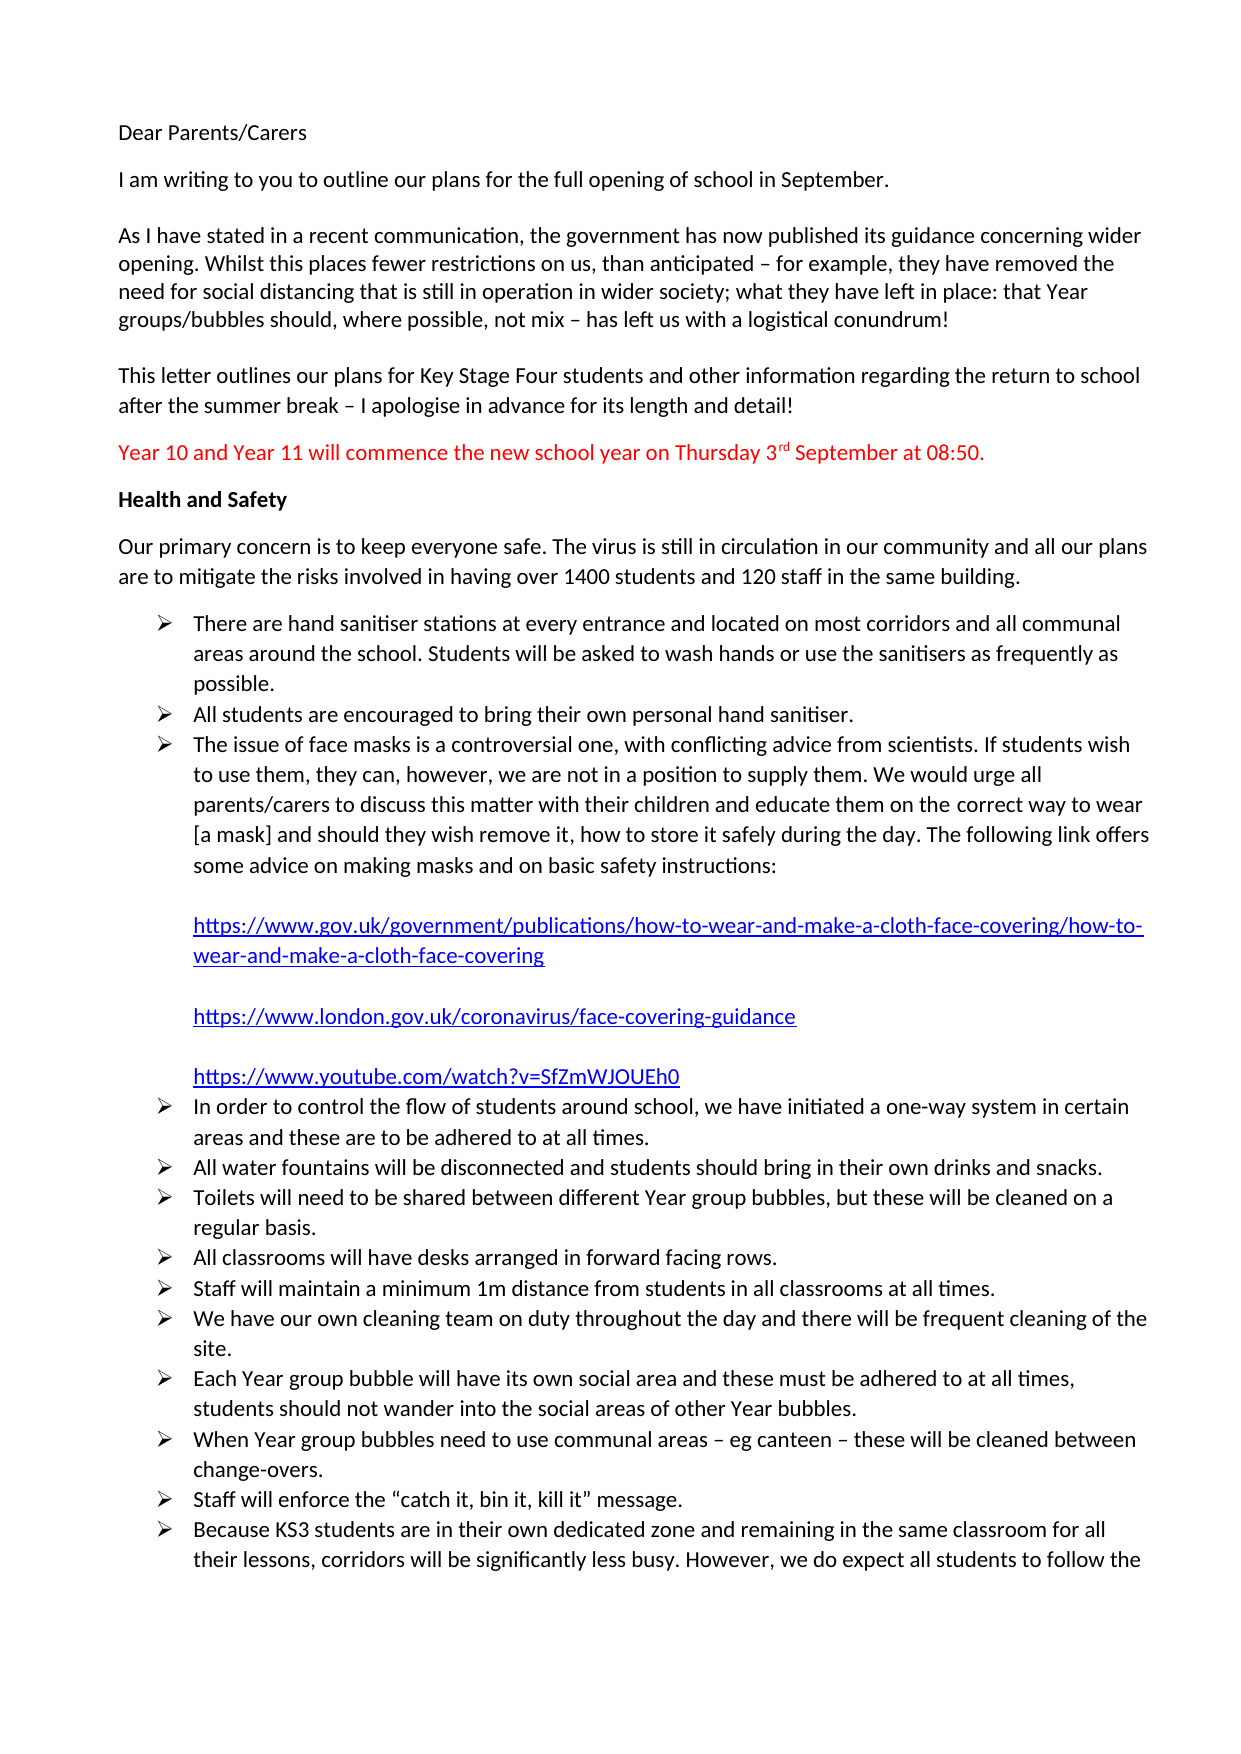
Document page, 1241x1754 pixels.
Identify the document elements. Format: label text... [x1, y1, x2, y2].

text Our primary concern is to keep everyone safe. The virus is still in circulation in our community and all our plans are to mitigate the risks involved in having over 1400 students and 120 staff in the same building. [118, 532, 1152, 590]
list All classrooms will have desks arranged in forward facing rows. [156, 1243, 1152, 1271]
list https://www.youtube.com/watch?v=SfZmWJOUEh0 [193, 1062, 1152, 1090]
list The issue of face masks is a controversial one, with conflicting advice from scientists. If students wish to use them, they can, however, we are not in a position to supply them. We would urge all parents/carers to discuss this matter with their children and educate them on the correct way to wear [a mask] and should they wish remove it, how to store it safely during the day. The following link offers some advice on making masks and on basic safety instructions: [156, 730, 1152, 879]
list When Year group bubbles need to use communal areas – eg canteen – these will be cleaned between change-overs. [156, 1425, 1152, 1483]
text Year 10 and Year 11 will commence the new school year on Thursday 3rd September at 08:50. [118, 438, 1152, 466]
text As I have stated in a recent communication, the government has now published its guidance concerning wider opening. Whilst this places fewer restrictions on us, than anticipated – for example, they have removed the need for social distancing that is still in operation in wider society; what they have left in place: that Year groups/bubbles should, where possible, not mix – has left us with a logistical conundrum! [118, 193, 1152, 333]
list All students are encouraged to bring their own personal hand sanitiser. [156, 700, 1152, 728]
text I am writing to you to outline our plans for the full opening of school in September. [118, 165, 1152, 193]
text Dear Parents/Carers [118, 118, 1152, 146]
text Health and Safety [118, 485, 1152, 513]
list Toilets will need to be shared between different Year group bubbles, but these will be cleaned on a regular basis. [156, 1183, 1152, 1241]
list https://www.london.gov.uk/coronavirus/face-covering-guidance [193, 1002, 1152, 1030]
text This letter outlines our plans for Key Stage Four students and other information regarding the return to school after the summer break – I apologise in advance for its length and detail! [118, 361, 1152, 419]
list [156, 1515, 1152, 1573]
list In order to control the flow of students around school, we have initiated a one-way system in certain areas and these are to be adhered to at all times. [156, 1092, 1152, 1151]
list All water fountains will be disconnected and students should bring in their own drinks and snacks. [156, 1153, 1152, 1181]
list There are hand sanitiser stations at every entrance and located on most corridors and all communal areas around the school. Students will be asked to wash hands or use the sanitisers as frequently as possible. [156, 609, 1152, 697]
list https://www.gov.uk/government/publications/how-to-wear-and-make-a-cloth-face-covering/how-to-wear-and-make-a-cloth-face-covering [193, 911, 1152, 969]
list Staff will maintain a minimum 1m distance from students in all classrooms at all times. [156, 1274, 1152, 1302]
list Staff will enforce the “catch it, bin it, kill it” message. [156, 1485, 1152, 1513]
list We have our own cleaning team on duty throughout the day and there will be frequent cleaning of the site. [156, 1304, 1152, 1362]
list Each Year group bubble will have its own social area and these must be adhered to at all times, students should not wander into the social areas of other Year bubbles. [156, 1364, 1152, 1422]
